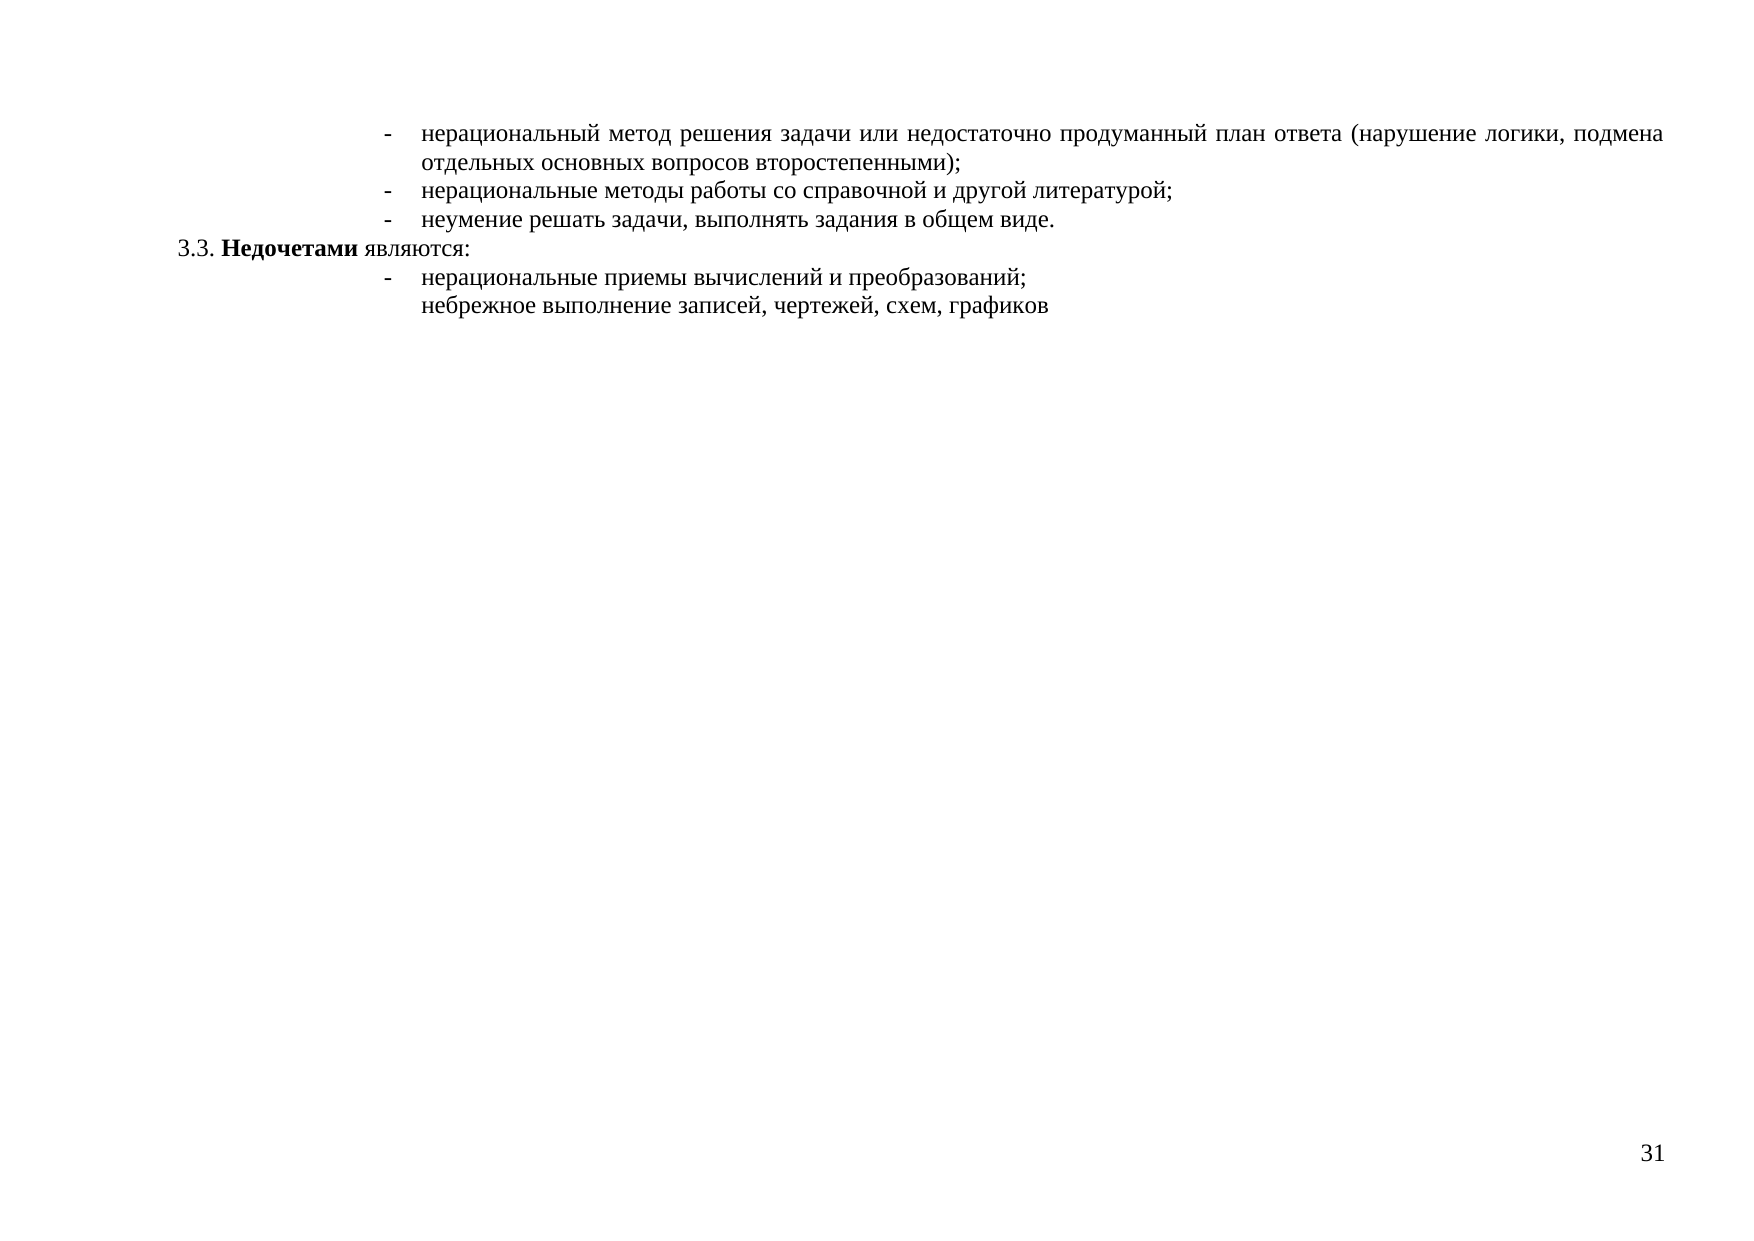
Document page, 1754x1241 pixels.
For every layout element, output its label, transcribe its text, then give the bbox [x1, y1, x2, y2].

list неумение решать задачи, выполнять задания в общем виде. [383, 204, 1665, 233]
text небрежное выполнение записей, чертежей, схем, графиков [421, 291, 1665, 319]
text 3.3. Недочетами являются: [177, 233, 1665, 262]
list нерациональные приемы вычислений и преобразований; [383, 262, 1665, 291]
list нерациональный метод решения задачи или недостаточно продуманный план ответа (нарушение логики, подмена отдельных основных вопросов второстепенными); [383, 118, 1665, 176]
list нерациональные методы работы со справочной и другой литературой; [383, 176, 1665, 204]
